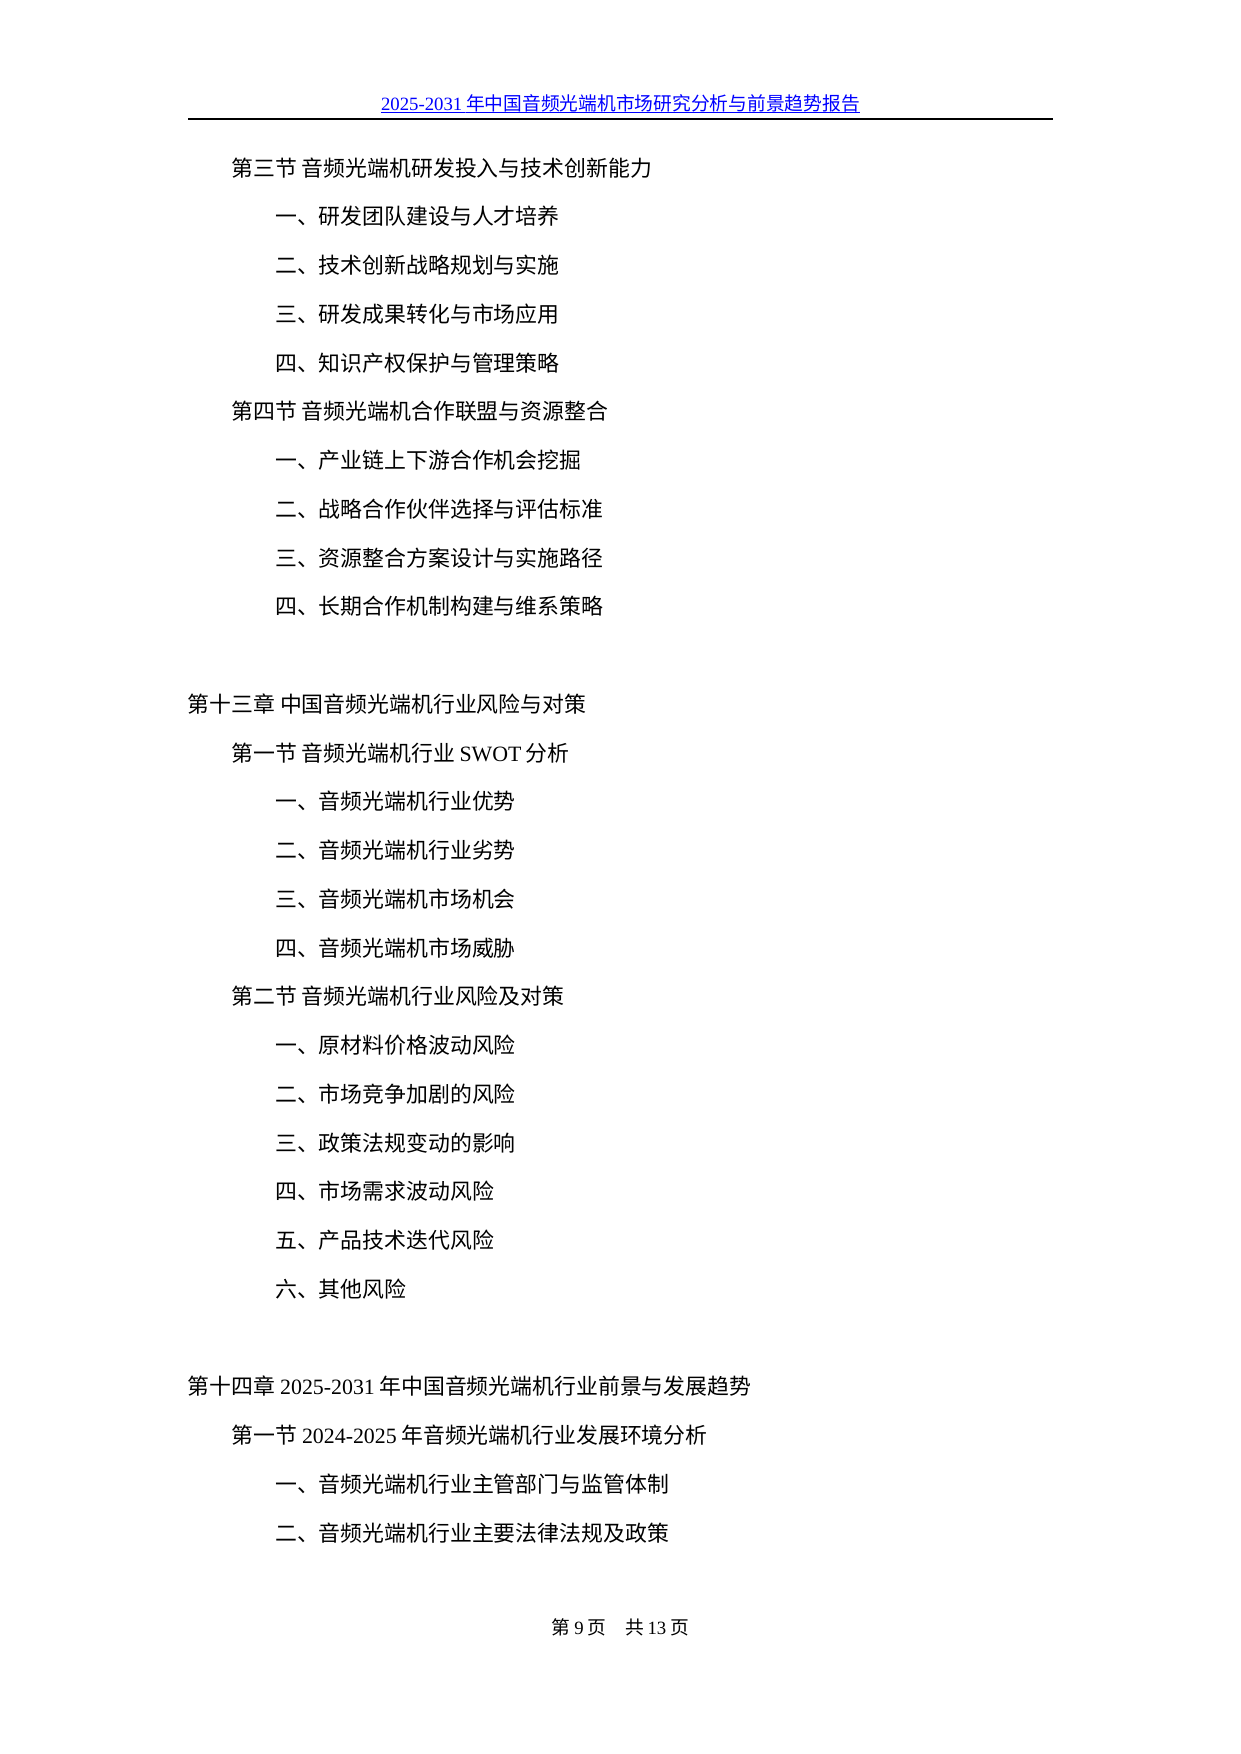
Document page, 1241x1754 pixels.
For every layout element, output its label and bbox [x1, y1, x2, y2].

text [187, 150, 1053, 1548]
